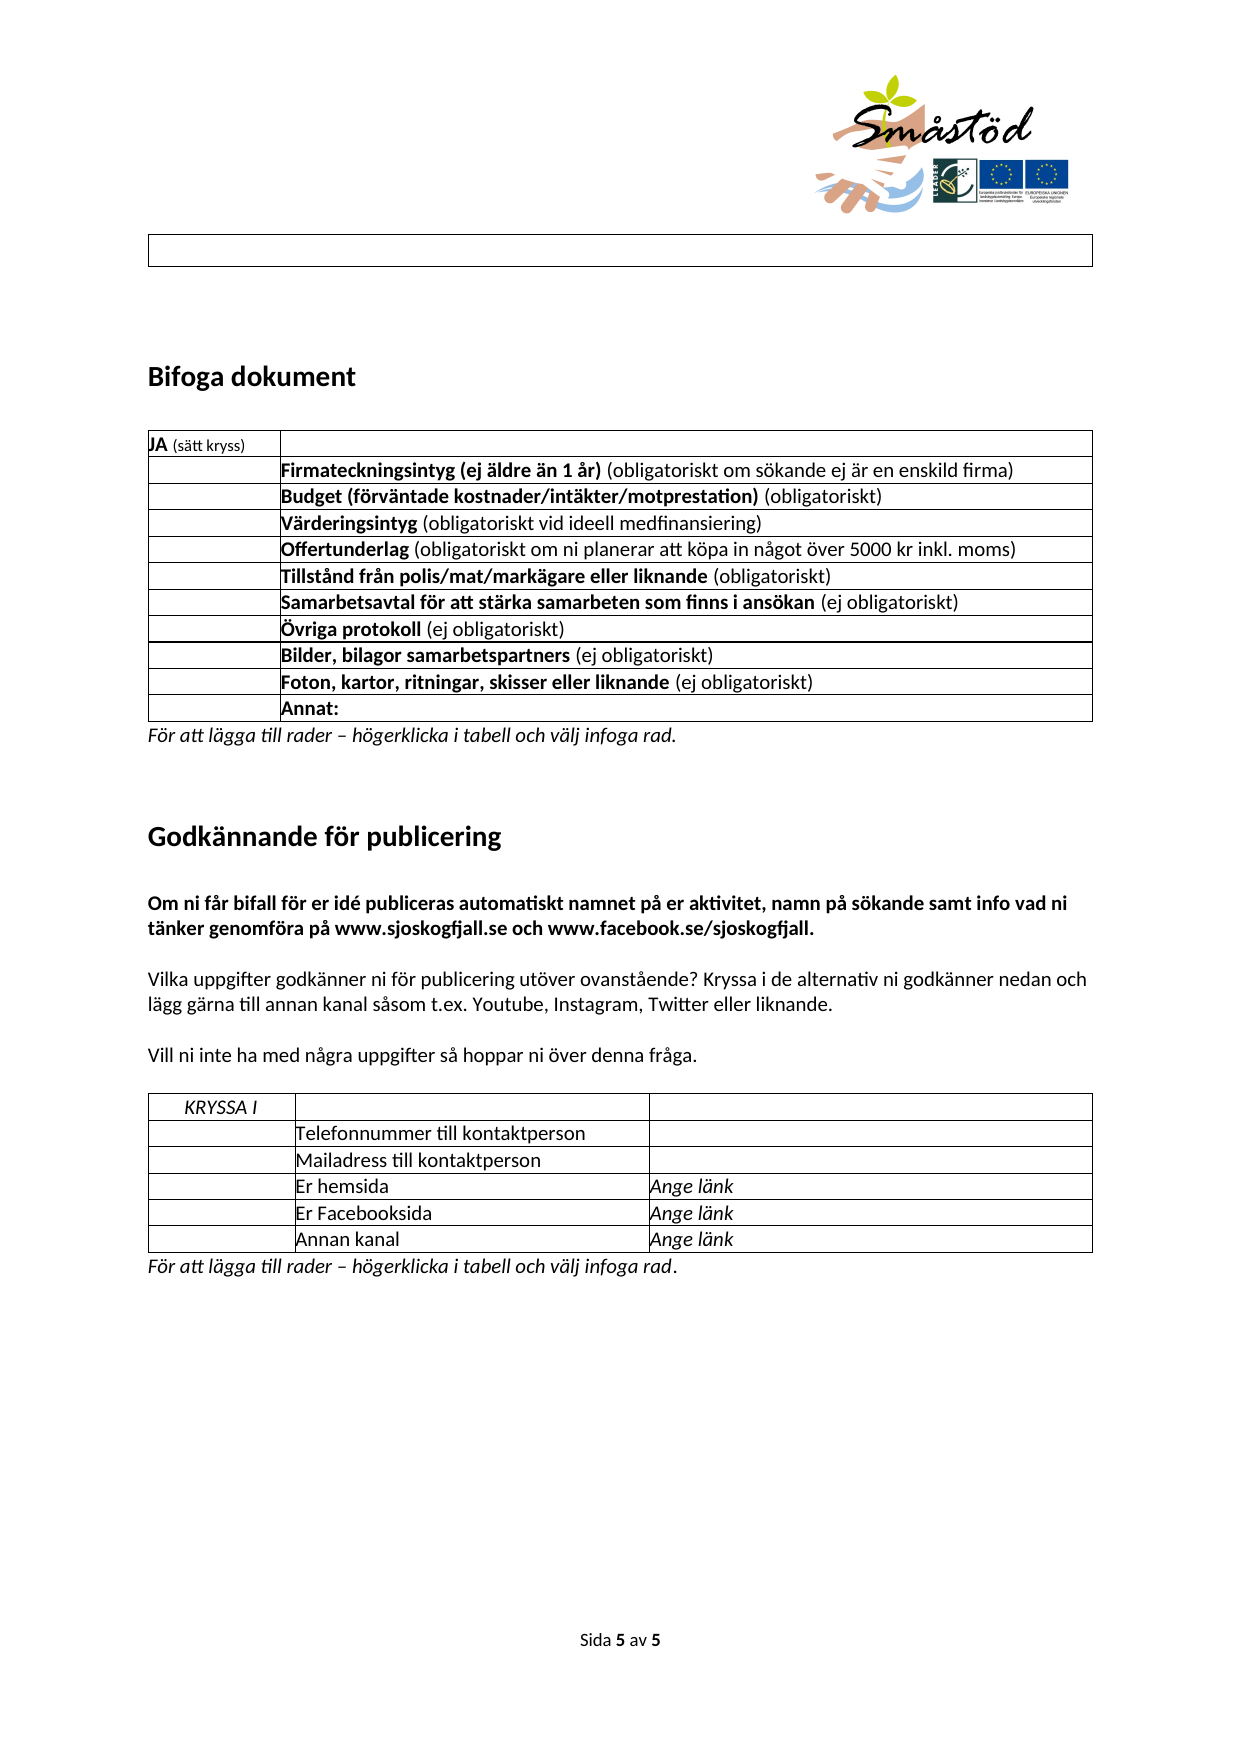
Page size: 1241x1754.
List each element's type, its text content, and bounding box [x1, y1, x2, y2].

table_cell Ange länk [650, 1174, 1092, 1199]
table_cell Värderingsintyg (obligatoriskt vid ideell medfinansiering) [281, 510, 1092, 536]
table_cell Ange länk [650, 1226, 1092, 1252]
table_cell Offertunderlag (obligatoriskt om ni planerar att köpa in något över 5000 kr inkl. moms) [281, 537, 1092, 562]
table_cell Ange länk [650, 1200, 1092, 1225]
table_cell Annat: [281, 695, 1092, 721]
table_cell [650, 1147, 1092, 1172]
text Godkännande för publicering [148, 818, 1093, 854]
table_cell [149, 563, 280, 588]
table_cell [149, 643, 280, 668]
table_cell Annan kanal [296, 1226, 649, 1252]
table_cell Er hemsida [296, 1174, 649, 1199]
table_cell [149, 616, 280, 641]
table_cell [149, 1200, 295, 1225]
table_cell [650, 1121, 1092, 1146]
table_cell Budget (förväntade kostnader/intäkter/motprestation) (obligatoriskt) [281, 484, 1092, 509]
table_cell [149, 695, 280, 721]
table_cell [149, 1147, 295, 1172]
table_cell Övriga protokoll (ej obligatoriskt) [281, 616, 1092, 641]
table_header [149, 235, 1092, 266]
table_header [650, 1094, 1092, 1119]
table_cell Tillstånd från polis/mat/markägare eller liknande (obligatoriskt) [281, 563, 1092, 588]
text För att lägga till rader – högerklicka i tabell och välj infoga rad. [148, 722, 1093, 747]
text Om ni får bifall för er idé publiceras automatiskt namnet på er aktivitet, namn på sökande samt info vad ni tänker genomföra på www.sjoskogfjall.se och www.facebook.se/sjoskogfjall. [148, 890, 1093, 941]
text Vilka uppgifter godkänner ni för publicering utöver ovanstående? Kryssa i de alternativ ni godkänner nedan och lägg gärna till annan kanal såsom t.ex. Youtube, Instagram, Twitter eller liknande. Vill ni inte ha med några uppgifter så hoppar ni över denna fråga. [148, 966, 1093, 1068]
table_cell [149, 510, 280, 536]
table_cell [149, 484, 280, 509]
table_cell Samarbetsavtal för att stärka samarbeten som finns i ansökan (ej obligatoriskt) [281, 590, 1092, 615]
text Bifoga dokument [148, 358, 1093, 394]
picture [771, 73, 1093, 234]
table_cell [149, 590, 280, 615]
table_cell [149, 669, 280, 694]
table_cell [149, 1226, 295, 1252]
table_cell Mailadress till kontaktperson [296, 1147, 649, 1172]
table_cell Telefonnummer till kontaktperson [296, 1121, 649, 1146]
table_cell [149, 1121, 295, 1146]
table_cell Foton, kartor, ritningar, skisser eller liknande (ej obligatoriskt) [281, 669, 1092, 694]
table_cell Bilder, bilagor samarbetspartners (ej obligatoriskt) [281, 643, 1092, 668]
table_cell [149, 1174, 295, 1199]
table_cell [149, 457, 280, 483]
text För att lägga till rader – högerklicka i tabell och välj infoga rad. [148, 1253, 1093, 1278]
table_header KRYSSA I [149, 1094, 295, 1119]
table_cell Firmateckningsintyg (ej äldre än 1 år) (obligatoriskt om sökande ej är en enskild firma) [281, 457, 1092, 483]
table_header JA (sätt kryss) [149, 431, 280, 456]
table_header [281, 431, 1092, 456]
table_header [296, 1094, 649, 1119]
table_cell Er Facebooksida [296, 1200, 649, 1225]
table_cell [149, 537, 280, 562]
